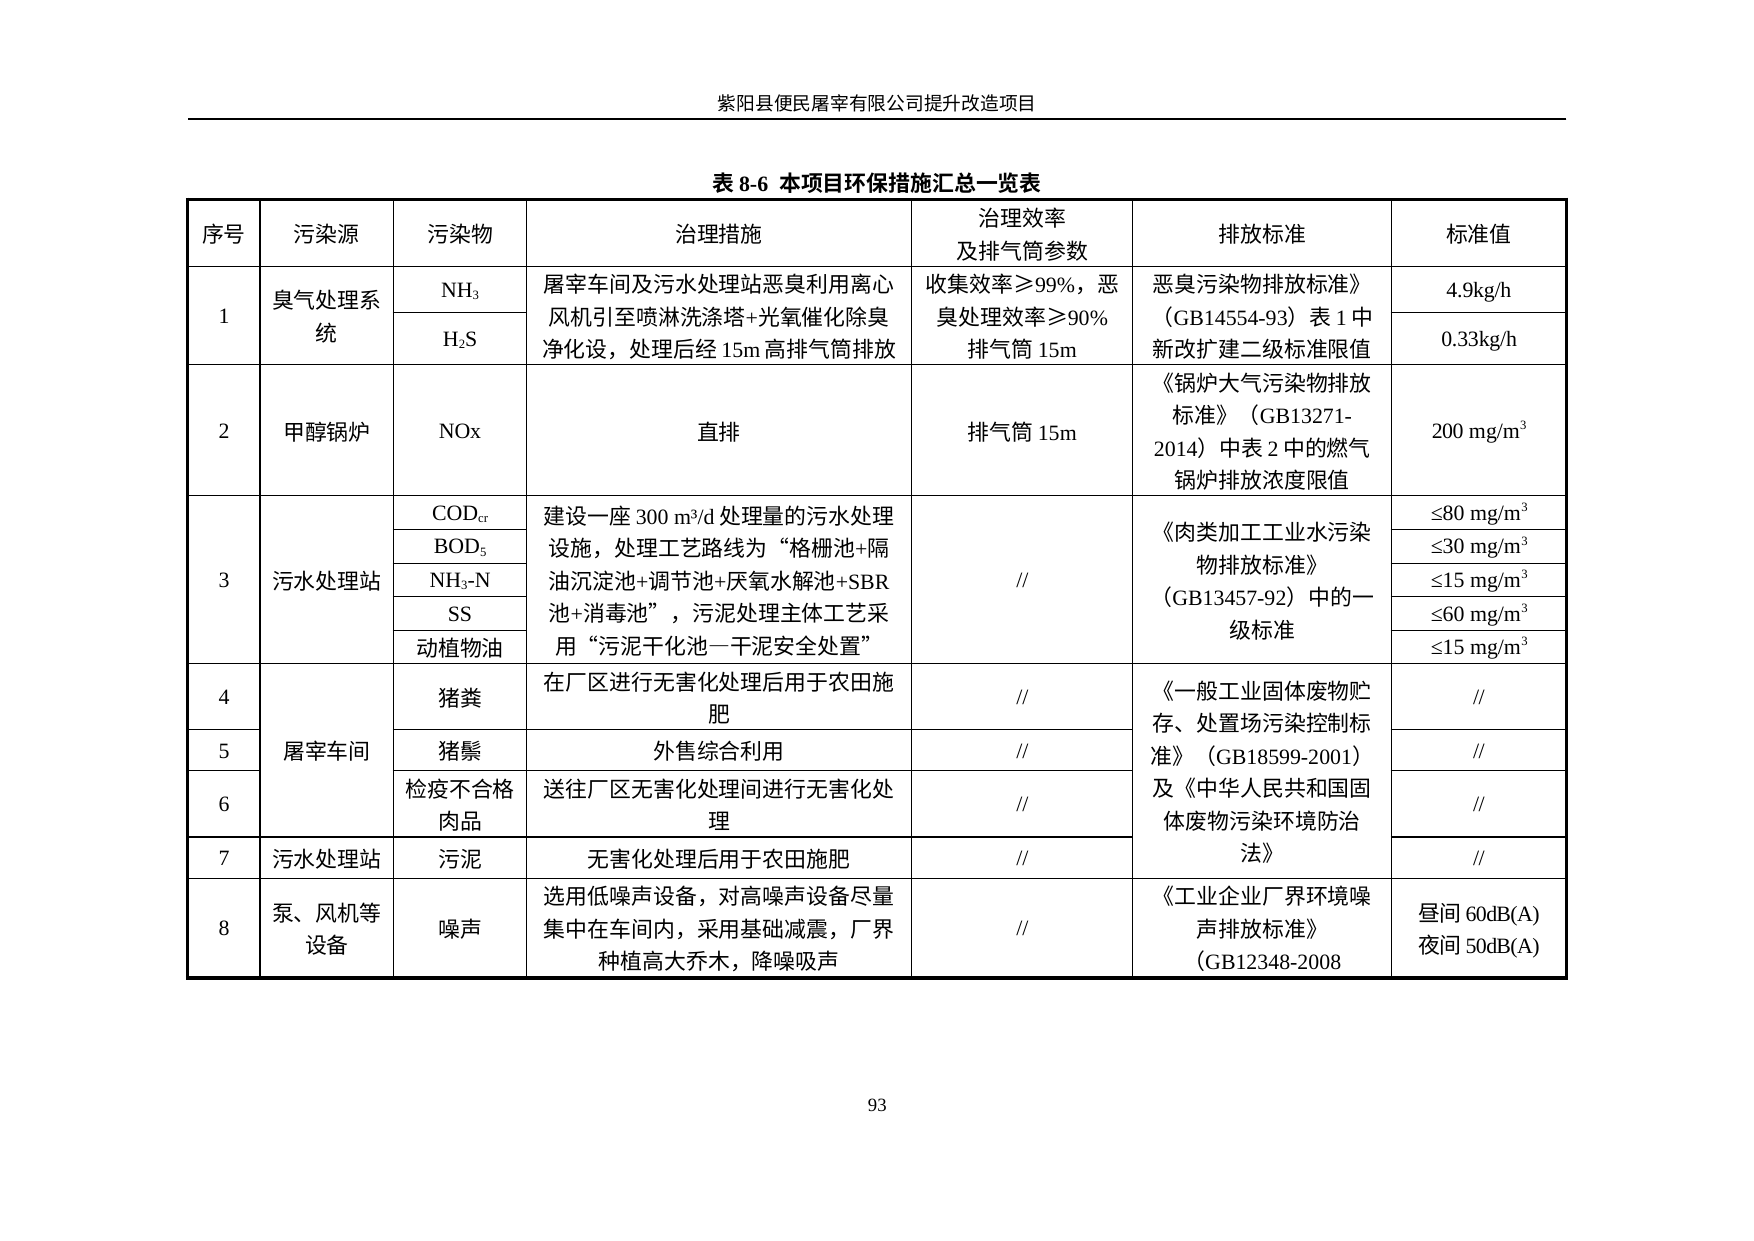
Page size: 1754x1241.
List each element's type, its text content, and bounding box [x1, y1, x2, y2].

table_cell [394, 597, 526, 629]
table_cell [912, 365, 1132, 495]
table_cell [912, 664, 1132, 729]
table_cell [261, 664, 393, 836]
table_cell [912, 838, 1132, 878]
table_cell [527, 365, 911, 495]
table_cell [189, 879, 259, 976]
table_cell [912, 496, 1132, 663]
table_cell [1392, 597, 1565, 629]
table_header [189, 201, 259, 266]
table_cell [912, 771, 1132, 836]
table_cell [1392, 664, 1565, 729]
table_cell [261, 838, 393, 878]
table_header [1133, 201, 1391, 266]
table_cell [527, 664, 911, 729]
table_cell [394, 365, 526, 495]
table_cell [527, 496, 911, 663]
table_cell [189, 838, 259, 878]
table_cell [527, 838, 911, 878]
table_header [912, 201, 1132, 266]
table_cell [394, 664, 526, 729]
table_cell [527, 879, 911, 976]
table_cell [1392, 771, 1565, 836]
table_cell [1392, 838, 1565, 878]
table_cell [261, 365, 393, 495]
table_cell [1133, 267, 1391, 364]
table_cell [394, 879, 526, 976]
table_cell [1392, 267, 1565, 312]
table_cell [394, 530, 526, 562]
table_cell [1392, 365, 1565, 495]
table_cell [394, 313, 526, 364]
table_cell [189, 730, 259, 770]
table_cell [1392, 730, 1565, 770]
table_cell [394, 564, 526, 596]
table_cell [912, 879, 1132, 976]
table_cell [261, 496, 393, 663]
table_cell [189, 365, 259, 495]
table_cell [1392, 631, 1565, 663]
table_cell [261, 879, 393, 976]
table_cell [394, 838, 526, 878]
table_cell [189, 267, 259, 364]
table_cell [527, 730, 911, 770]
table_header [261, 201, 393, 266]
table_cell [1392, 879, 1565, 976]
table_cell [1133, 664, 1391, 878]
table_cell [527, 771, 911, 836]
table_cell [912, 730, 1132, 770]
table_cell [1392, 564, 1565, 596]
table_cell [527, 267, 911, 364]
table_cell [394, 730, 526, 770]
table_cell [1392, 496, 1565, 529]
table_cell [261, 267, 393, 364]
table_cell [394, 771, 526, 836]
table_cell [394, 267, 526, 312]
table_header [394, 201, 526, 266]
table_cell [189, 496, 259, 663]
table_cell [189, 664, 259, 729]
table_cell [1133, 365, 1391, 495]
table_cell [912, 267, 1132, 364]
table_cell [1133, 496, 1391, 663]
text 表8-6 本项目环保措施汇总一览表 [187, 165, 1566, 198]
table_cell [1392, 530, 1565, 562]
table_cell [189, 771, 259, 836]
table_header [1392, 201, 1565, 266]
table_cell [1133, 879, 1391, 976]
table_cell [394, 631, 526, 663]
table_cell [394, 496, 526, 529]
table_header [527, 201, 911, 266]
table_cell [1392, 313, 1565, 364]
